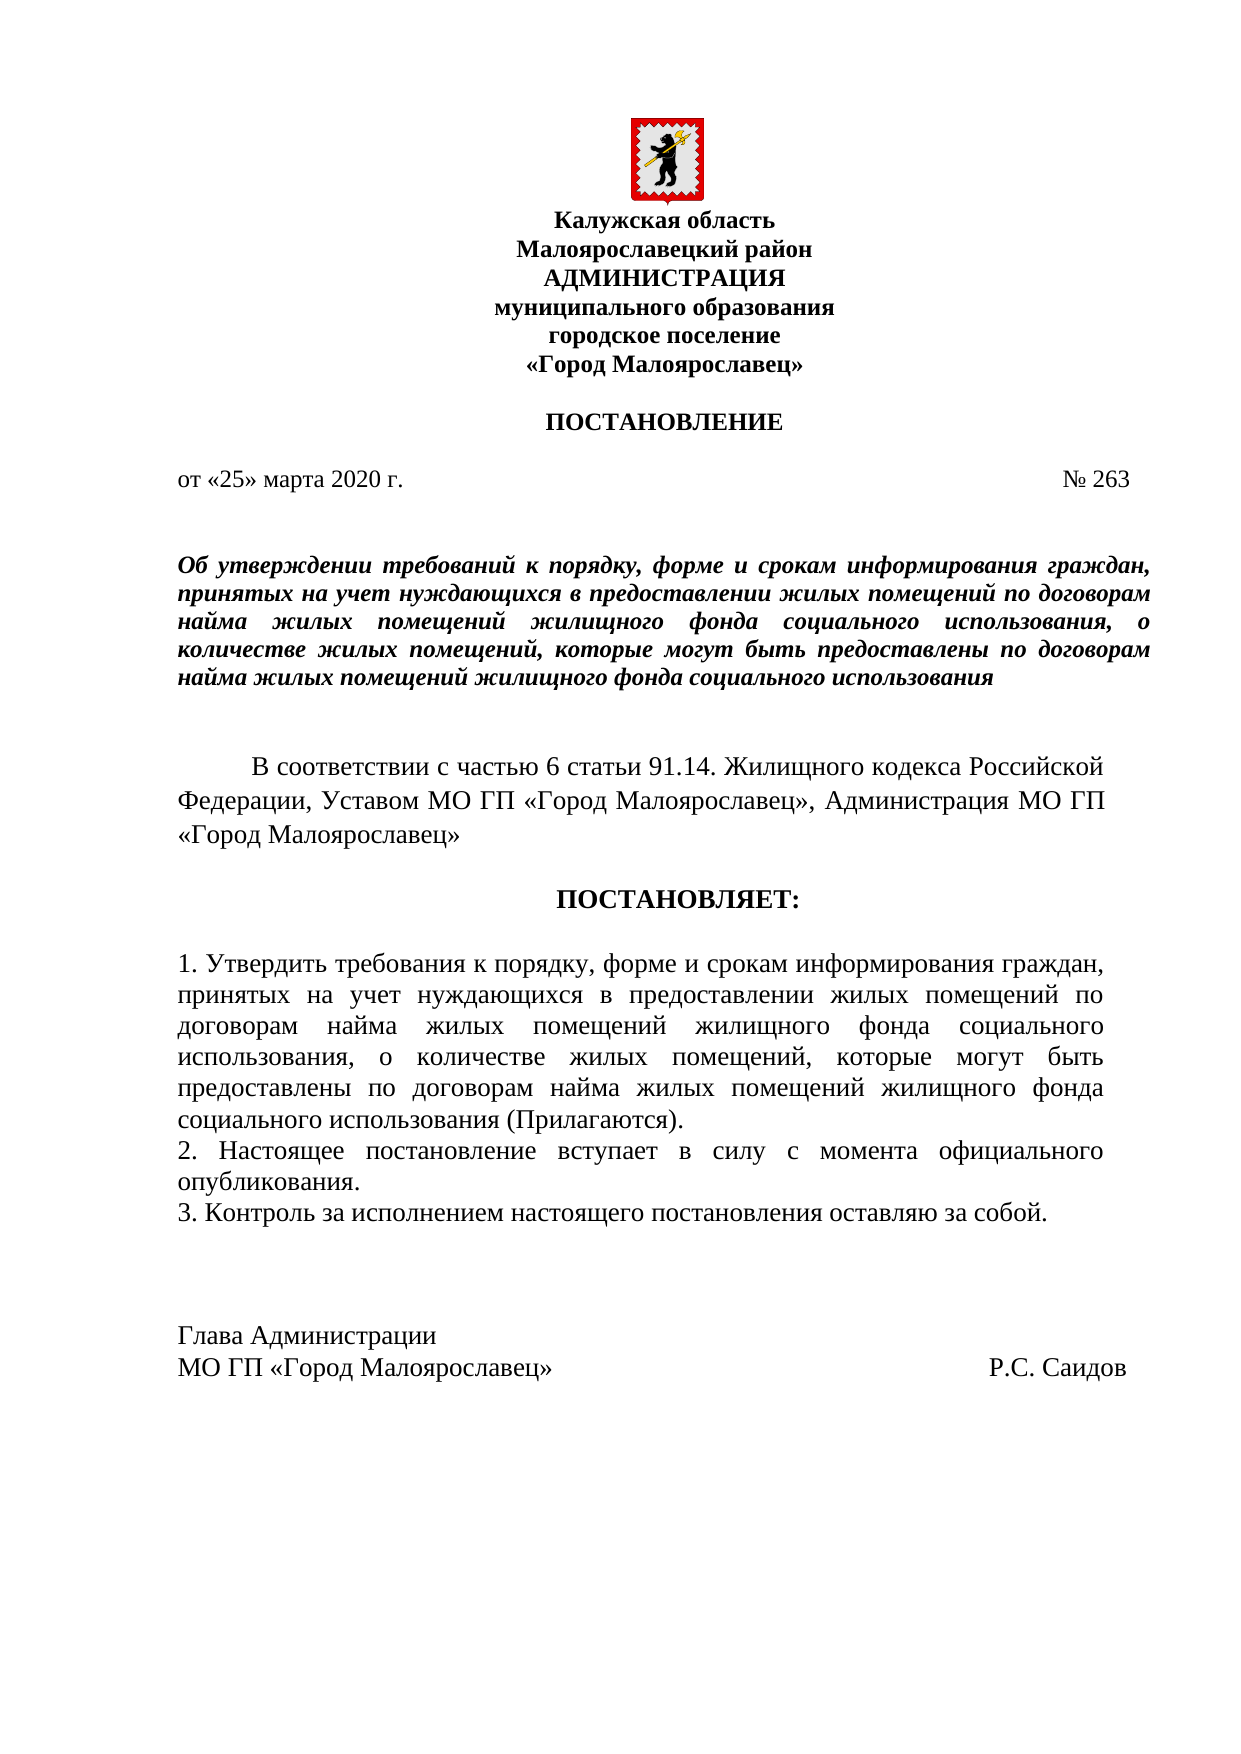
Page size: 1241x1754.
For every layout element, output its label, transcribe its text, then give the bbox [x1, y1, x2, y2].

text 3. Контроль за исполнением настоящего постановления оставляю за собой. [177, 1196, 1105, 1227]
text ПОСТАНОВЛЕНИЕ [177, 407, 1152, 436]
text 2. Настоящее постановление вступает в силу с момента официального опубликования. [177, 1134, 1105, 1196]
text В соответствии с частью 6 статьи 91.14. Жилищного кодекса Российской Федерации, Уставом МО ГП «Город Малоярославец», Администрация МО ГП «Город Малоярославец» [177, 749, 1105, 851]
text муниципального образования [177, 292, 1152, 321]
text Об утверждении требований к порядку, форме и срокам информирования граждан, принятых на учет нуждающихся в предоставлении жилых помещений по договорам найма жилых помещений жилищного фонда социального использования, о количестве жилых помещений, которые могут быть предоставлены по договорам найма жилых помещений жилищного фонда социального использования [177, 551, 1152, 691]
text МО ГП «Город Малоярославец» Р.С. Саидов [177, 1351, 1152, 1382]
text от «25» марта 2020 г. № 263 [177, 464, 1152, 493]
text Глава Администрации [177, 1319, 1152, 1351]
text Калужская область [177, 206, 1152, 234]
text АДМИНИСТРАЦИЯ [177, 263, 1152, 292]
text 1. Утвердить требования к порядку, форме и срокам информирования граждан, принятых на учет нуждающихся в предоставлении жилых помещений по договорам найма жилых помещений жилищного фонда социального использования, о количестве жилых помещений, которые могут быть предоставлены по договорам найма жилых помещений жилищного фонда социального использования (Прилагаются). [177, 947, 1105, 1134]
text ПОСТАНОВЛЯЕТ: [177, 882, 1105, 916]
text «Город Малоярославец» [177, 349, 1152, 378]
text Малоярославецкий район [177, 234, 1152, 263]
text городское поселение [177, 321, 1152, 349]
